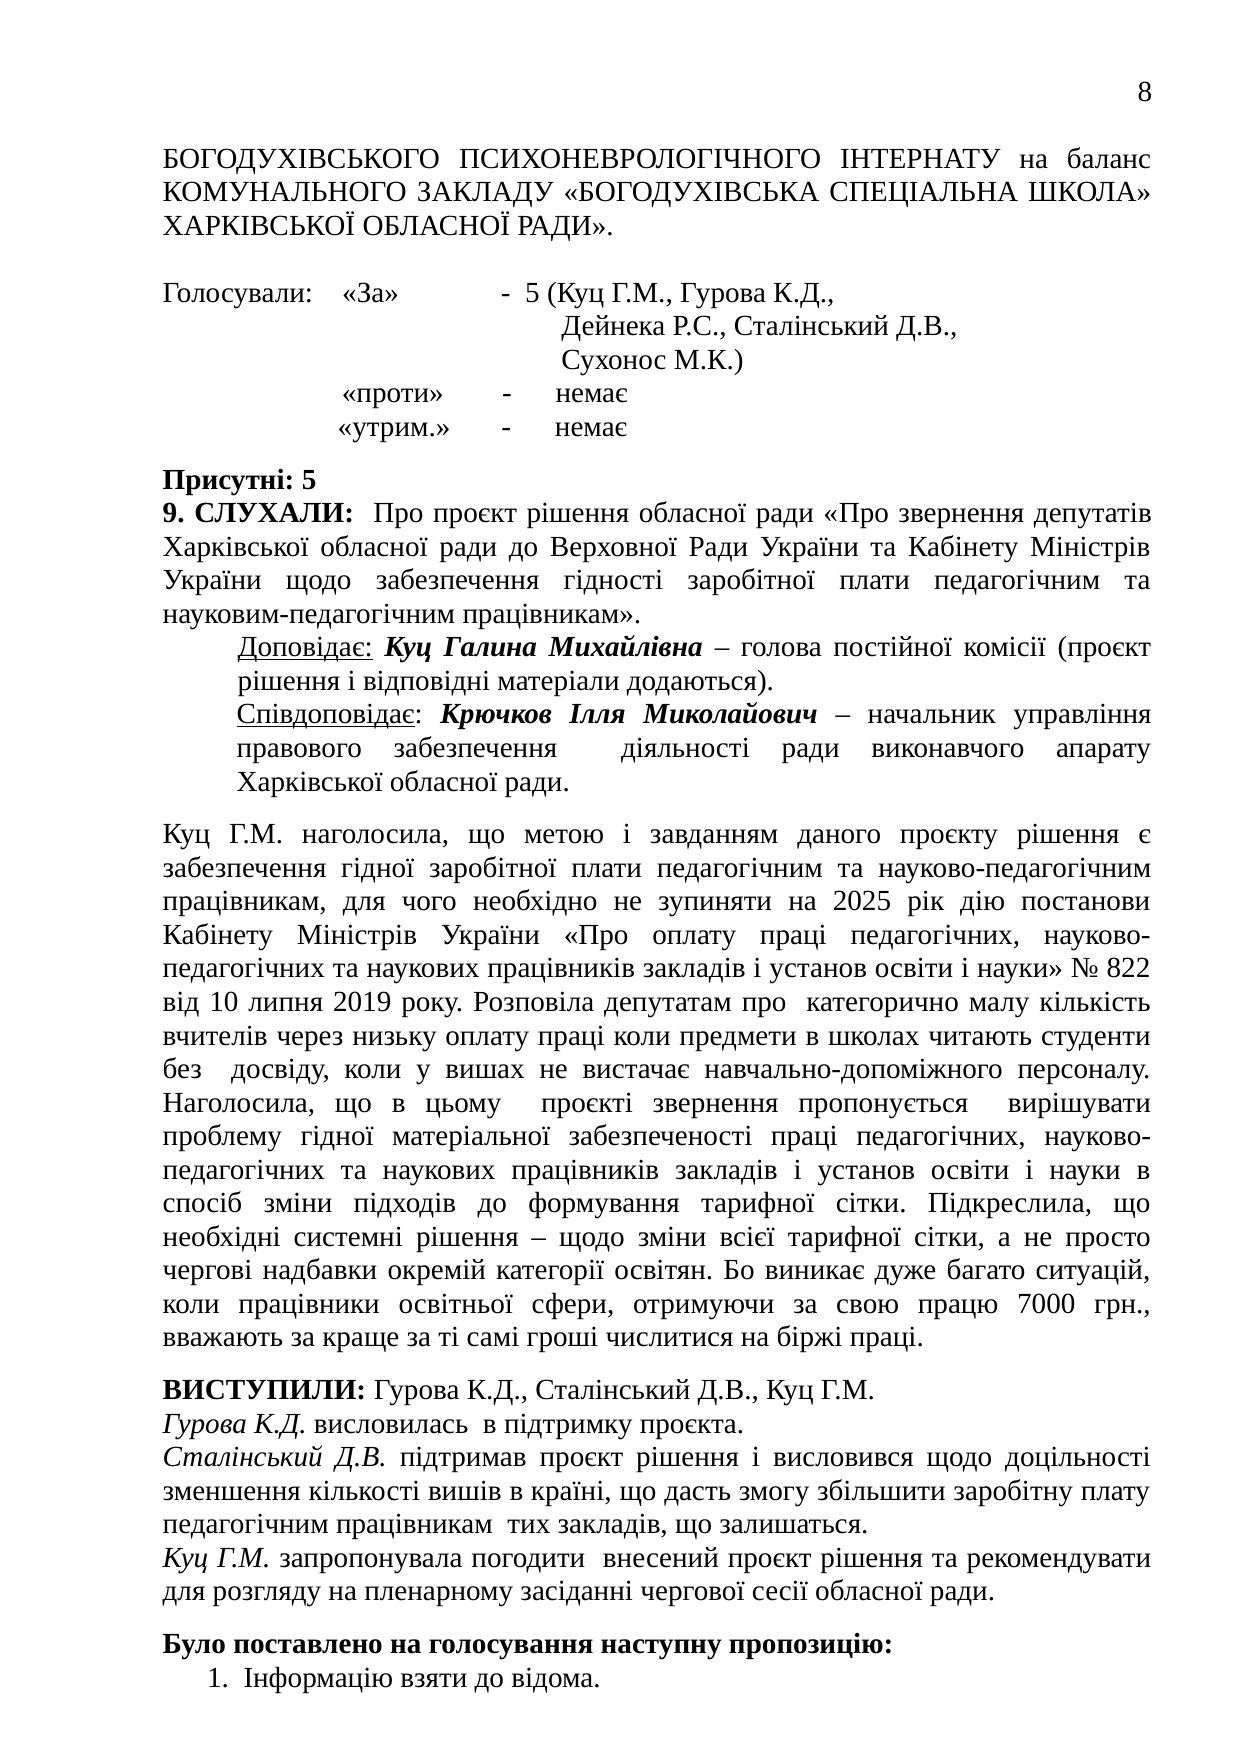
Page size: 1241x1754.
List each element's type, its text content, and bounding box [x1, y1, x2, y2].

text Сталінський Д.В. підтримав проєкт рішення і висловився щодо доцільності зменшення кількості вишів в країні, що дасть змогу збільшити заробітну плату педагогічним працівникам тих закладів, що залишаться. [162, 1439, 1152, 1540]
text Куц Г.М. наголосила, що метою і завданням даного проєкту рішення є забезпечення гідної заробітної плати педагогічним та науково-педагогічним працівникам, для чого необхідно не зупиняти на 2025 рік дію постанови Кабінету Міністрів України «Про оплату праці педагогічних, науково-педагогічних та наукових працівників закладів і установ освіти і науки» № 822 від 10 липня 2019 року. Розповіла депутатам про категорично малу кількість вчителів через низьку оплату праці коли предмети в школах читають студенти без досвіду, коли у вишах не вистачає навчально-допоміжного персоналу. Наголосила, що в цьому проєкті звернення пропонується вирішувати проблему гідної матеріальної забезпеченості праці педагогічних, науково-педагогічних та наукових працівників закладів і установ освіти і науки в спосіб зміни підходів до формування тарифної сітки. Підкреслила, що необхідні системні рішення – щодо зміни всієї тарифної сітки, а не просто чергові надбавки окремій категорії освітян. Бо виникає дуже багато ситуацій, коли працівники освітньої сфери, отримуючи за свою працю 7000 грн., вважають за краще за ті самі гроші числитися на біржі праці. [162, 816, 1152, 1353]
text Присутні: 5 [162, 462, 1155, 495]
text 9. СЛУХАЛИ: Про проєкт рішення обласної ради «Про звернення депутатів Харківської обласної ради до Верховної Ради України та Кабінету Міністрів України щодо забезпечення гідності заробітної плати педагогічним та науковим-педагогічним працівникам». [162, 495, 1152, 629]
text Куц Г.М. запропонувала погодити внесений проєкт рішення та рекомендувати для розгляду на пленарному засіданні чергової сесії обласної ради. [162, 1540, 1152, 1607]
text «проти» - немає [237, 376, 1152, 409]
text Голосували: «За» - 5 (Куц Г.М., Гурова К.Д., [162, 275, 1152, 308]
text Співдоповідає: Крючков Ілля Миколайович – начальник управління правового забезпечення діяльності ради виконавчого апарату Харківської обласної ради. [236, 697, 1152, 797]
list Доповідає: Куц Галина Михайлівна – голова постійної комісії (проєкт рішення і відповідні матеріали додаються). [237, 629, 1152, 697]
text Сухонос М.К.) [162, 342, 1152, 376]
text ВИСТУПИЛИ: Гурова К.Д., Сталінський Д.В., Куц Г.М. [162, 1372, 1152, 1406]
text Дейнека Р.С., Сталінський Д.В., [162, 308, 1152, 342]
text «утрим.» - немає [162, 409, 1152, 443]
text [162, 141, 1152, 241]
text 1. Інформацію взяти до відома. [162, 1660, 1152, 1693]
text Було поставлено на голосування наступну пропозицію: [162, 1626, 1152, 1660]
text Гурова К.Д. висловилась в підтримку проєкта. [162, 1406, 1152, 1439]
